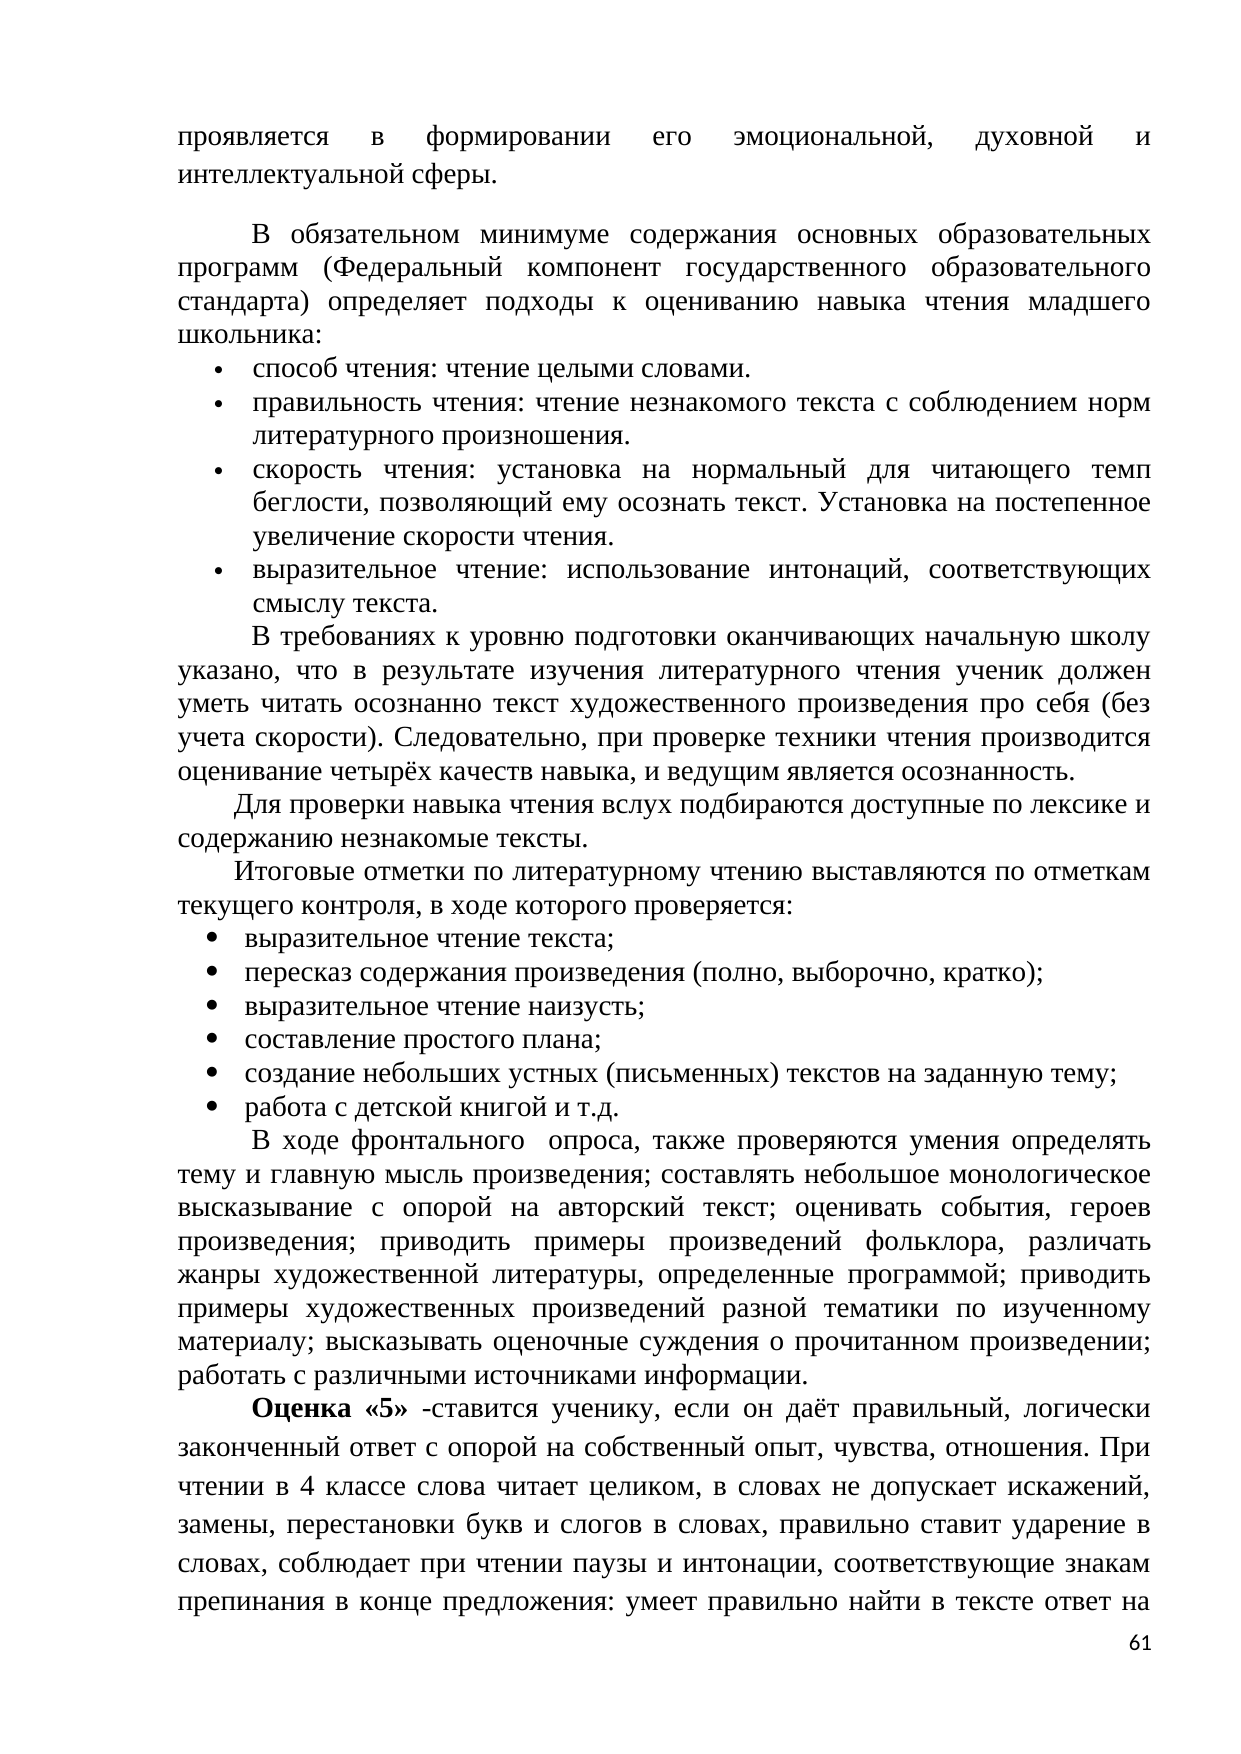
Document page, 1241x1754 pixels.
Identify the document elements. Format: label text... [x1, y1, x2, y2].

list составление простого плана; [207, 1021, 1152, 1055]
text Для проверки навыка чтения вслух подбираются доступные по лексике и содержанию незнакомые тексты. [177, 786, 1152, 853]
text В обязательном минимуме содержания основных образовательных программ (Федеральный компонент государственного образовательного стандарта) определяет подходы к оцениванию навыка чтения младшего школьника: [177, 216, 1152, 350]
list правильность чтения: чтение незнакомого текста с соблюдением норм литературного произношения. [215, 384, 1152, 451]
list выразительное чтение: использование интонаций, соответствующих смыслу текста. [215, 551, 1152, 618]
list работа с детской книгой и т.д. [207, 1089, 1152, 1122]
list создание небольших устных (письменных) текстов на заданную тему; [207, 1055, 1152, 1089]
text В ходе фронтального опроса, также проверяются умения определять тему и главную мысль произведения; составлять небольшое монологическое высказывание с опорой на авторский текст; оценивать события, героев произведения; приводить примеры произведений фольклора, различать жанры художественной литературы, определенные программой; приводить примеры художественных произведений разной тематики по изученному материалу; высказывать оценочные суждения о прочитанном произведении; работать с различными источниками информации. [177, 1122, 1152, 1391]
list выразительное чтение наизусть; [207, 988, 1152, 1021]
list скорость чтения: установка на нормальный для читающего темп беглости, позволяющий ему осознать текст. Установка на постепенное увеличение скорости чтения. [215, 451, 1152, 551]
list пересказ содержания произведения (полно, выборочно, кратко); [207, 954, 1152, 988]
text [177, 118, 1152, 190]
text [177, 1391, 1152, 1617]
text Итоговые отметки по литературному чтению выставляются по отметкам текущего контроля, в ходе которого проверяется: [177, 853, 1152, 920]
list способ чтения: чтение целыми словами. [215, 350, 1152, 384]
text В требованиях к уровню подготовки оканчивающих начальную школу указано, что в результате изучения литературного чтения ученик должен уметь читать осознанно текст художественного произведения про себя (без учета скорости). Следовательно, при проверке техники чтения производится оценивание четырёх качеств навыка, и ведущим является осознанность. [177, 618, 1152, 786]
list выразительное чтение текста; [207, 920, 1152, 954]
